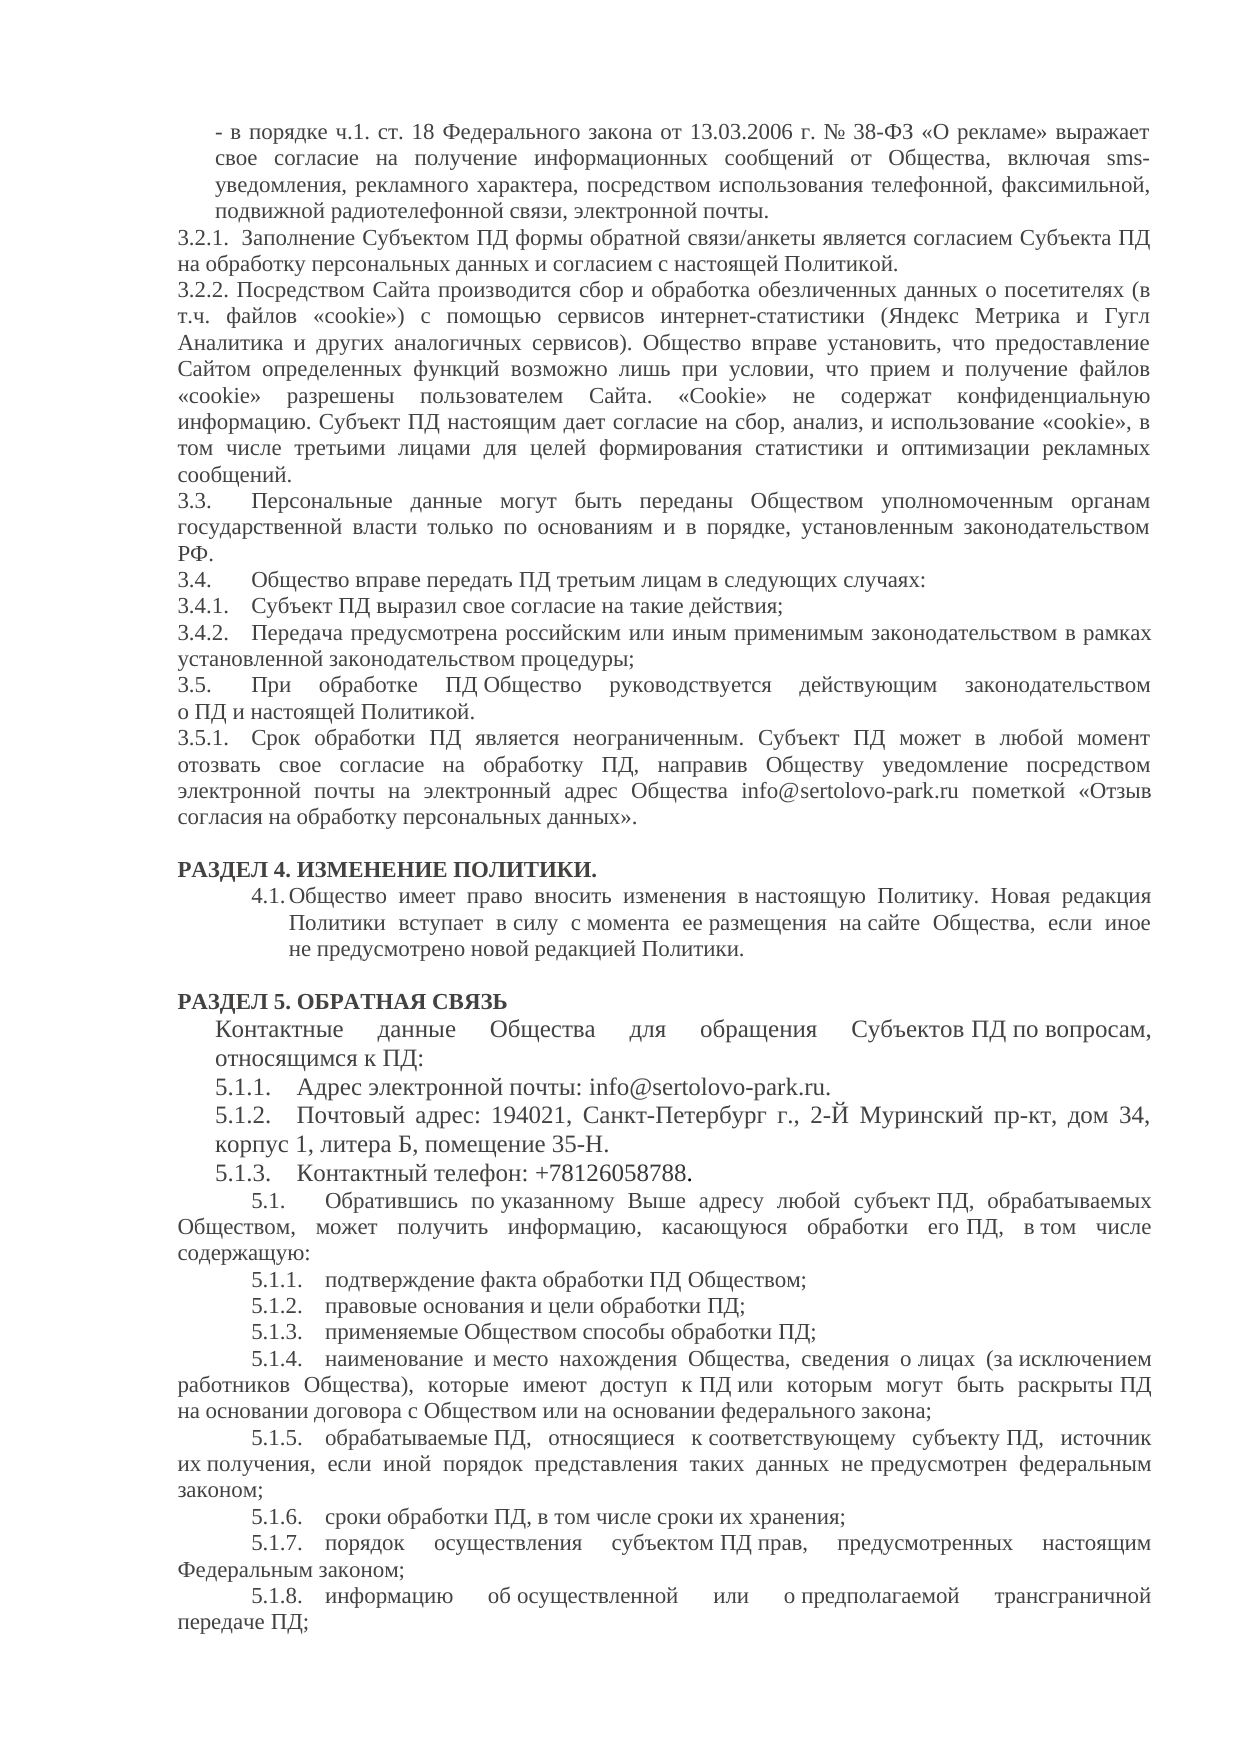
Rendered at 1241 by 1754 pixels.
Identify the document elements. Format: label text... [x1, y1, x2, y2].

list При обработке ПД Общество руководствуется действующим законодательством о ПД и настоящей Политикой. [177, 672, 1152, 724]
list сроки обработки ПД, в том числе сроки их хранения; [177, 1503, 1152, 1529]
list - в порядке ч.1. ст. 18 Федерального закона от 13.03.2006 г. № 38-ФЗ «О рекламе» выражает свое согласие на получение информационных сообщений от Общества, включая sms-уведомления, рекламного характера, посредством использования телефонной, факсимильной, подвижной радиотелефонной связи, электронной почты. [215, 118, 1152, 223]
list применяемые Обществом способы обработки ПД; [177, 1318, 1152, 1345]
list правовые основания и цели обработки ПД; [177, 1292, 1152, 1318]
list 5.1.3. Контактный телефон: +78126058788. [215, 1158, 1152, 1187]
list Передача предусмотрена российским или иным применимым законодательством в рамках установленной законодательством процедуры; [177, 619, 1152, 672]
list Контактные данные Общества для обращения Субъектов ПД по вопросам, относящимся к ПД: [215, 1014, 1152, 1072]
list подтверждение факта обработки ПД Обществом; [177, 1266, 1152, 1292]
list Срок обработки ПД является неограниченным. Субъект ПД может в любой момент отозвать свое согласие на обработку ПД, направив Обществу уведомление посредством электронной почты на электронный адрес Общества info@sertolovo-park.ru пометкой «Отзыв согласия на обработку персональных данных». [177, 724, 1152, 830]
list Обратившись по указанному Выше адресу любой субъект ПД, обрабатываемых Обществом, может получить информацию, касающуюся обработки его ПД, в том числе содержащую: [177, 1187, 1152, 1266]
list Общество имеет право вносить изменения в настоящую Политику. Новая редакция Политики вступает в силу с момента ее размещения на сайте Общества, если иное не предусмотрено новой редакцией Политики. [251, 882, 1152, 961]
list обрабатываемые ПД, относящиеся к соответствующему субъекту ПД, источник их получения, если иной порядок представления таких данных не предусмотрен федеральным законом; [177, 1424, 1152, 1503]
list 3.2.1. Заполнение Субъектом ПД формы обратной связи/анкеты является согласием Субъекта ПД на обработку персональных данных и согласием с настоящей Политикой. [177, 223, 1152, 276]
text РАЗДЕЛ 5. ОБРАТНАЯ СВЯЗЬ [177, 988, 1152, 1014]
text РАЗДЕЛ 4. ИЗМЕНЕНИЕ ПОЛИТИКИ. [177, 856, 1152, 882]
list 3.2.2. Посредством Сайта производится сбор и обработка обезличенных данных о посетителях (в т.ч. файлов «cookie») с помощью сервисов интернет-статистики (Яндекс Метрика и Гугл Аналитика и других аналогичных сервисов). Общество вправе установить, что предоставление Сайтом определенных функций возможно лишь при условии, что прием и получение файлов «cookie» разрешены пользователем Сайта. «Cookie» не содержат конфиденциальную информацию. Субъект ПД настоящим дает согласие на сбор, анализ, и использование «cookie», в том числе третьими лицами для целей формирования статистики и оптимизации рекламных сообщений. [177, 276, 1152, 487]
list информацию об осуществленной или о предполагаемой трансграничной передаче ПД; [177, 1582, 1152, 1635]
list порядок осуществления субъектом ПД прав, предусмотренных настоящим Федеральным законом; [177, 1529, 1152, 1582]
list 5.1.1. Адрес электронной почты: info@sertolovo-park.ru. [215, 1072, 1152, 1100]
list Персональные данные могут быть переданы Обществом уполномоченным органам государственной власти только по основаниям и в порядке, установленным законодательством РФ. [177, 487, 1152, 566]
list Субъект ПД выразил свое согласие на такие действия; [177, 592, 1152, 619]
list наименование и место нахождения Общества, сведения о лицах (за исключением работников Общества), которые имеют доступ к ПД или которым могут быть раскрыты ПД на основании договора с Обществом или на основании федерального закона; [177, 1345, 1152, 1424]
list Общество вправе передать ПД третьим лицам в следующих случаях: [177, 566, 1152, 592]
list 5.1.2. Почтовый адрес: 194021, Санкт-Петербург г., 2-Й Муринский пр-кт, дом 34, корпус 1, литера Б, помещение 35-Н. [215, 1100, 1152, 1158]
